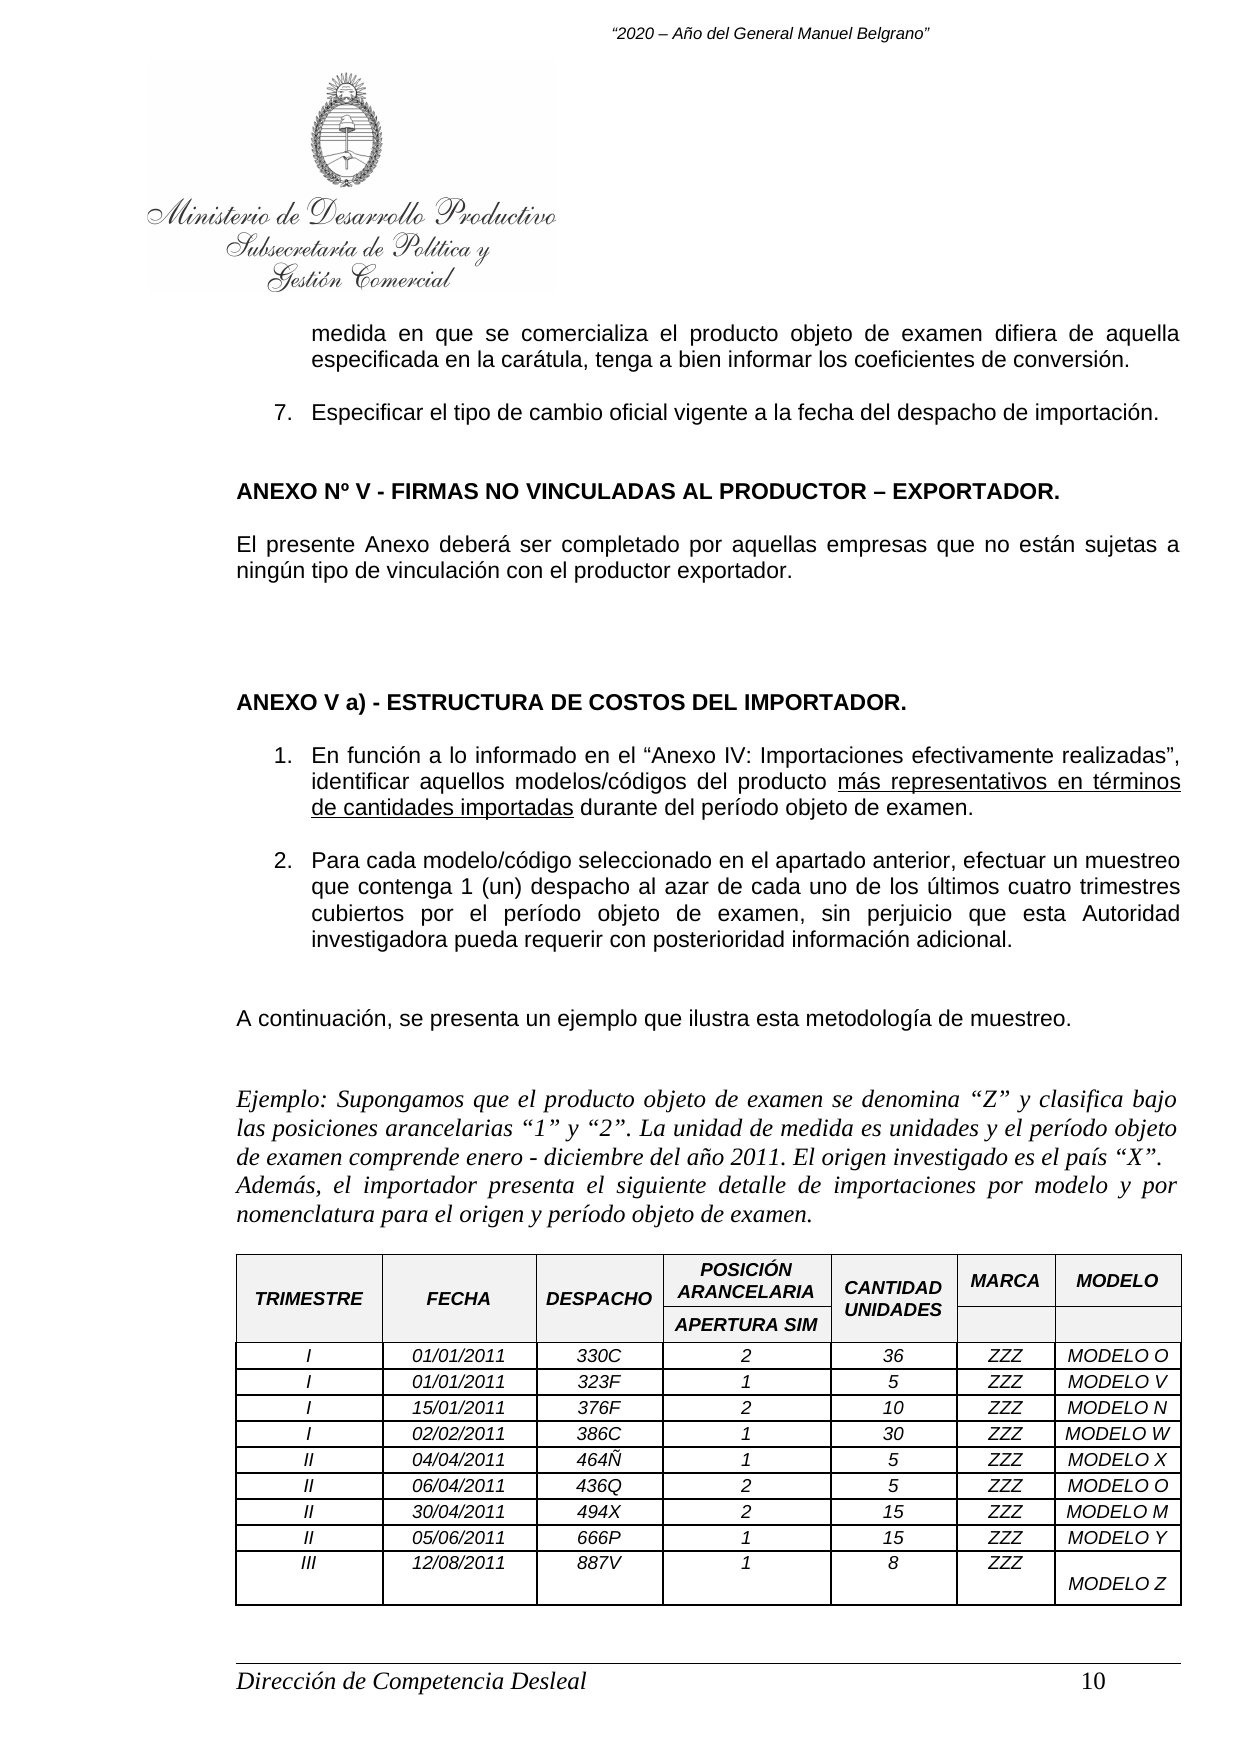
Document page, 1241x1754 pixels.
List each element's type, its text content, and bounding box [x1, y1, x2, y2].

text ANEXO Nº V - FIRMAS NO VINCULADAS AL PRODUCTOR – EXPORTADOR. [236, 478, 1181, 504]
table_cell 2 [664, 1343, 830, 1368]
table_cell ZZZ [958, 1422, 1054, 1446]
table_cell ZZZ [958, 1396, 1054, 1420]
table_cell MODELO W [1056, 1422, 1180, 1446]
table_cell 5 [832, 1474, 956, 1498]
table_cell 15 [832, 1500, 956, 1524]
table_cell MODELO N [1056, 1396, 1180, 1420]
table_cell I [237, 1422, 382, 1446]
table_cell 1 [664, 1422, 830, 1446]
text Ejemplo: Supongamos que el producto objeto de examen se denomina “Z” y clasifica bajo las posiciones arancelarias “1” y “2”. La unidad de medida es unidades y el período objeto de examen comprende enero - diciembre del año 2011. El origen investigado es el país “X”. [236, 1084, 1181, 1170]
table_cell 323F [538, 1370, 662, 1394]
table_cell 666P [538, 1526, 662, 1549]
table_cell I [237, 1370, 382, 1394]
table_cell 12/08/2011 [384, 1552, 536, 1604]
table_cell ZZZ [958, 1370, 1054, 1394]
picture [147, 59, 557, 292]
table_header FECHA [383, 1255, 536, 1342]
table_header MARCA [958, 1255, 1055, 1306]
table_cell 330C [538, 1343, 662, 1368]
table_cell 494X [538, 1500, 662, 1524]
table_cell MODELO O [1056, 1343, 1180, 1368]
table_cell 1 [664, 1552, 830, 1604]
table_cell 02/02/2011 [384, 1422, 536, 1446]
table_cell ZZZ [958, 1500, 1054, 1524]
table_cell 386C [538, 1422, 662, 1446]
table_cell 30 [832, 1422, 956, 1446]
table_cell MODELO O [1056, 1474, 1180, 1498]
table_cell MODELO Z [1056, 1552, 1180, 1604]
table_header DESPACHO [537, 1255, 663, 1342]
table_cell MODELO Y [1056, 1526, 1180, 1549]
table_cell 1 [664, 1448, 830, 1472]
table_cell 2 [664, 1396, 830, 1420]
table_header MODELO [1056, 1255, 1181, 1306]
table_cell 04/04/2011 [384, 1448, 536, 1472]
table_cell ZZZ [958, 1526, 1054, 1549]
table_cell MODELO M [1056, 1500, 1180, 1524]
table_cell 2 [664, 1474, 830, 1498]
table_cell [1056, 1307, 1181, 1342]
table_cell [958, 1307, 1055, 1342]
table_cell I [237, 1396, 382, 1420]
table_cell MODELO V [1056, 1370, 1180, 1394]
text El presente Anexo deberá ser completado por aquellas empresas que no están sujetas a ningún tipo de vinculación con el productor exportador. [236, 531, 1181, 583]
table_cell ZZZ [958, 1474, 1054, 1498]
table_cell II [237, 1526, 382, 1549]
text Además, el importador presenta el siguiente detalle de importaciones por modelo y por nomenclatura para el origen y período objeto de examen. [236, 1170, 1181, 1228]
table_header POSICIÓN ARANCELARIA [664, 1255, 831, 1306]
table_cell 1 [664, 1370, 830, 1394]
table_cell 15/01/2011 [384, 1396, 536, 1420]
table_cell 15 [832, 1526, 956, 1549]
table_cell 36 [832, 1343, 956, 1368]
list Para cada modelo/código seleccionado en el apartado anterior, efectuar un muestreo que contenga 1 (un) despacho al azar de cada uno de los últimos cuatro trimestres cubiertos por el período objeto de examen, sin perjuicio que esta Autoridad investigadora pueda requerir con posterioridad información adicional. [274, 847, 1181, 952]
table_cell 887V [538, 1552, 662, 1604]
list Especificar el tipo de cambio oficial vigente a la fecha del despacho de importación. [274, 399, 1181, 425]
table_cell 5 [832, 1370, 956, 1394]
table_cell II [237, 1500, 382, 1524]
table_cell ZZZ [958, 1552, 1054, 1604]
table_cell 01/01/2011 [384, 1343, 536, 1368]
table_cell MODELO X [1056, 1448, 1180, 1472]
table_cell II [237, 1448, 382, 1472]
table_cell 01/01/2011 [384, 1370, 536, 1394]
text A continuación, se presenta un ejemplo que ilustra esta metodología de muestreo. [236, 1005, 1181, 1031]
table_cell 5 [832, 1448, 956, 1472]
list En función a lo informado en el “Anexo IV: Importaciones efectivamente realizadas”, identificar aquellos modelos/códigos del producto más representativos en términos de cantidades importadas durante del período objeto de examen. [274, 742, 1181, 821]
table_cell 06/04/2011 [384, 1474, 536, 1498]
table_cell 464Ñ [538, 1448, 662, 1472]
table_cell 30/04/2011 [384, 1500, 536, 1524]
table_cell ZZZ [958, 1448, 1054, 1472]
table_cell 436Q [538, 1474, 662, 1498]
text ANEXO V a) - ESTRUCTURA DE COSTOS DEL IMPORTADOR. [236, 689, 1181, 715]
table_cell 1 [664, 1526, 830, 1549]
table_cell 10 [832, 1396, 956, 1420]
table_cell 8 [832, 1552, 956, 1604]
table_header TRIMESTRE [237, 1255, 382, 1342]
table_cell 2 [664, 1500, 830, 1524]
table_cell III [237, 1552, 382, 1604]
table_cell 05/06/2011 [384, 1526, 536, 1549]
table_cell II [237, 1474, 382, 1498]
table_cell I [237, 1343, 382, 1368]
table_header CANTIDAD UNIDADES [832, 1255, 957, 1342]
table_cell 376F [538, 1396, 662, 1420]
table_cell ZZZ [958, 1343, 1054, 1368]
table_cell APERTURA SIM [664, 1307, 831, 1342]
